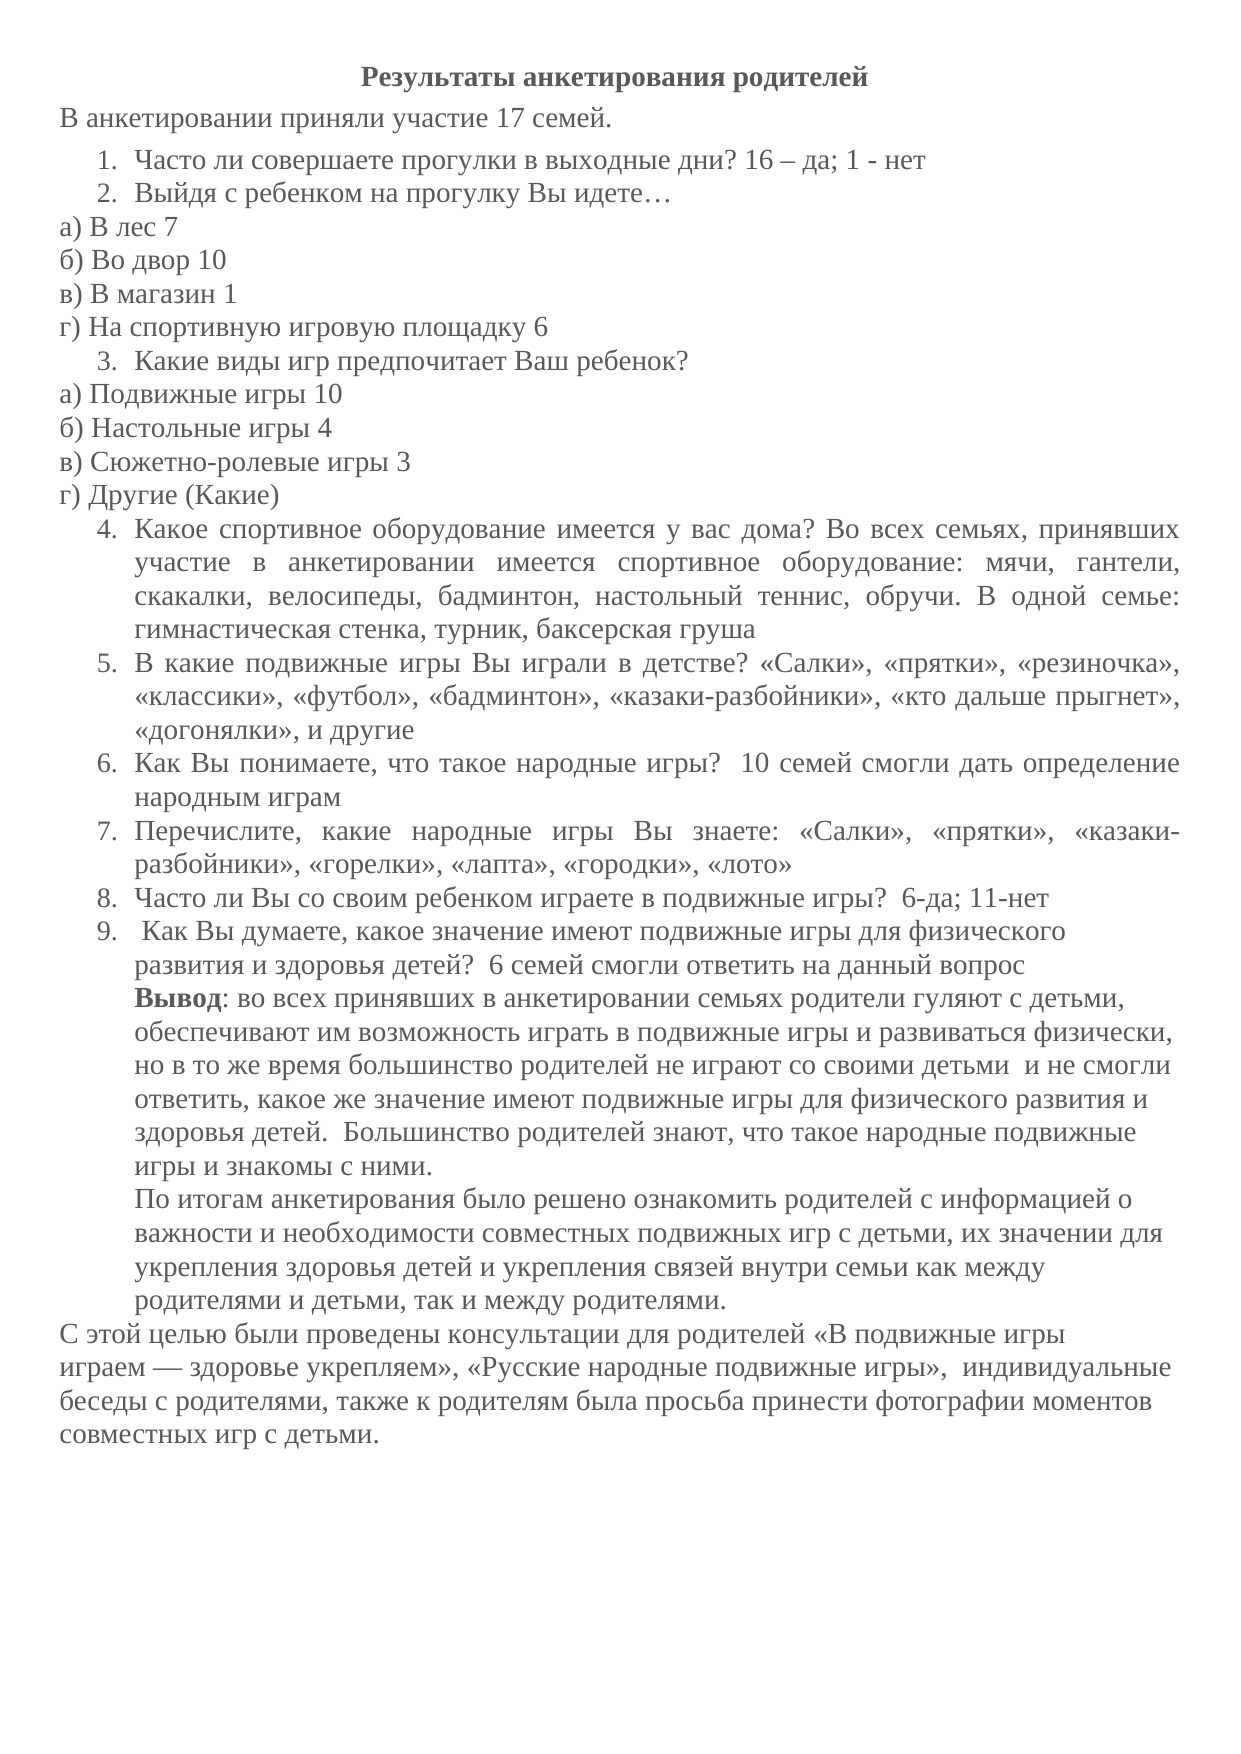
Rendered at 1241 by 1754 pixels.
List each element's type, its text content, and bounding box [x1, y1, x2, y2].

text С этой целью были проведены консультации для родителей «В подвижные игры играем — здоровье укрепляем», «Русские народные подвижные игры», индивидуальные беседы с родителями, также к родителям была просьба принести фотографии моментов совместных игр с детьми. [59, 1316, 1181, 1450]
text В анкетировании приняли участие 17 семей. [59, 100, 1170, 134]
text По итогам анкетирования было решено ознакомить родителей с информацией о важности и необходимости совместных подвижных игр с детьми, их значении для укрепления здоровья детей и укрепления связей внутри семьи как между родителями и детьми, так и между родителями. [134, 1182, 1181, 1316]
list Какие виды игр предпочитает Ваш ребенок? [97, 343, 1181, 377]
text Вывод: во всех принявших в анкетировании семьях родители гуляют с детьми, обеспечивают им возможность играть в подвижные игры и развиваться физически, но в то же время большинство родителей не играют со своими детьми и не смогли ответить, какое же значение имеют подвижные игры для физического развития и здоровья детей. Большинство родителей знают, что такое народные подвижные игры и знакомы с ними. [134, 980, 1181, 1182]
list Перечислите, какие народные игры Вы знаете: «Салки», «прятки», «казаки-разбойники», «горелки», «лапта», «городки», «лото» [97, 813, 1181, 880]
text а) В лес 7 [59, 209, 1181, 242]
list Выйдя с ребенком на прогулку Вы идете… [97, 175, 1181, 209]
list Часто ли совершаете прогулки в выходные дни? 16 – да; 1 - нет [97, 142, 1181, 175]
text а) Подвижные игры 10 [59, 377, 1181, 410]
text б) Во двор 10 [59, 242, 1181, 276]
list Как Вы думаете, какое значение имеют подвижные игры для физического развития и здоровья детей? 6 семей смогли ответить на данный вопрос [97, 913, 1181, 980]
text в) В магазин 1 [59, 276, 1181, 309]
text Результаты анкетирования родителей [59, 59, 1170, 93]
list Часто ли Вы со своим ребенком играете в подвижные игры? 6-да; 11-нет [97, 880, 1181, 913]
text в) Сюжетно-ролевые игры 3 [59, 444, 1181, 477]
list Как Вы понимаете, что такое народные игры? 10 семей смогли дать определение народным играм [97, 746, 1181, 813]
list Какое спортивное оборудование имеется у вас дома? Во всех семьях, принявших участие в анкетировании имеется спортивное оборудование: мячи, гантели, скакалки, велосипеды, бадминтон, настольный теннис, обручи. В одной семье: гимнастическая стенка, турник, баксерская груша [97, 511, 1181, 645]
text г) Другие (Какие) [59, 477, 1181, 511]
text б) Настольные игры 4 [59, 410, 1181, 444]
list В какие подвижные игры Вы играли в детстве? «Салки», «прятки», «резиночка», «классики», «футбол», «бадминтон», «казаки-разбойники», «кто дальше прыгнет», «догонялки», и другие [97, 645, 1181, 746]
text г) На спортивную игровую площадку 6 [59, 309, 1181, 343]
